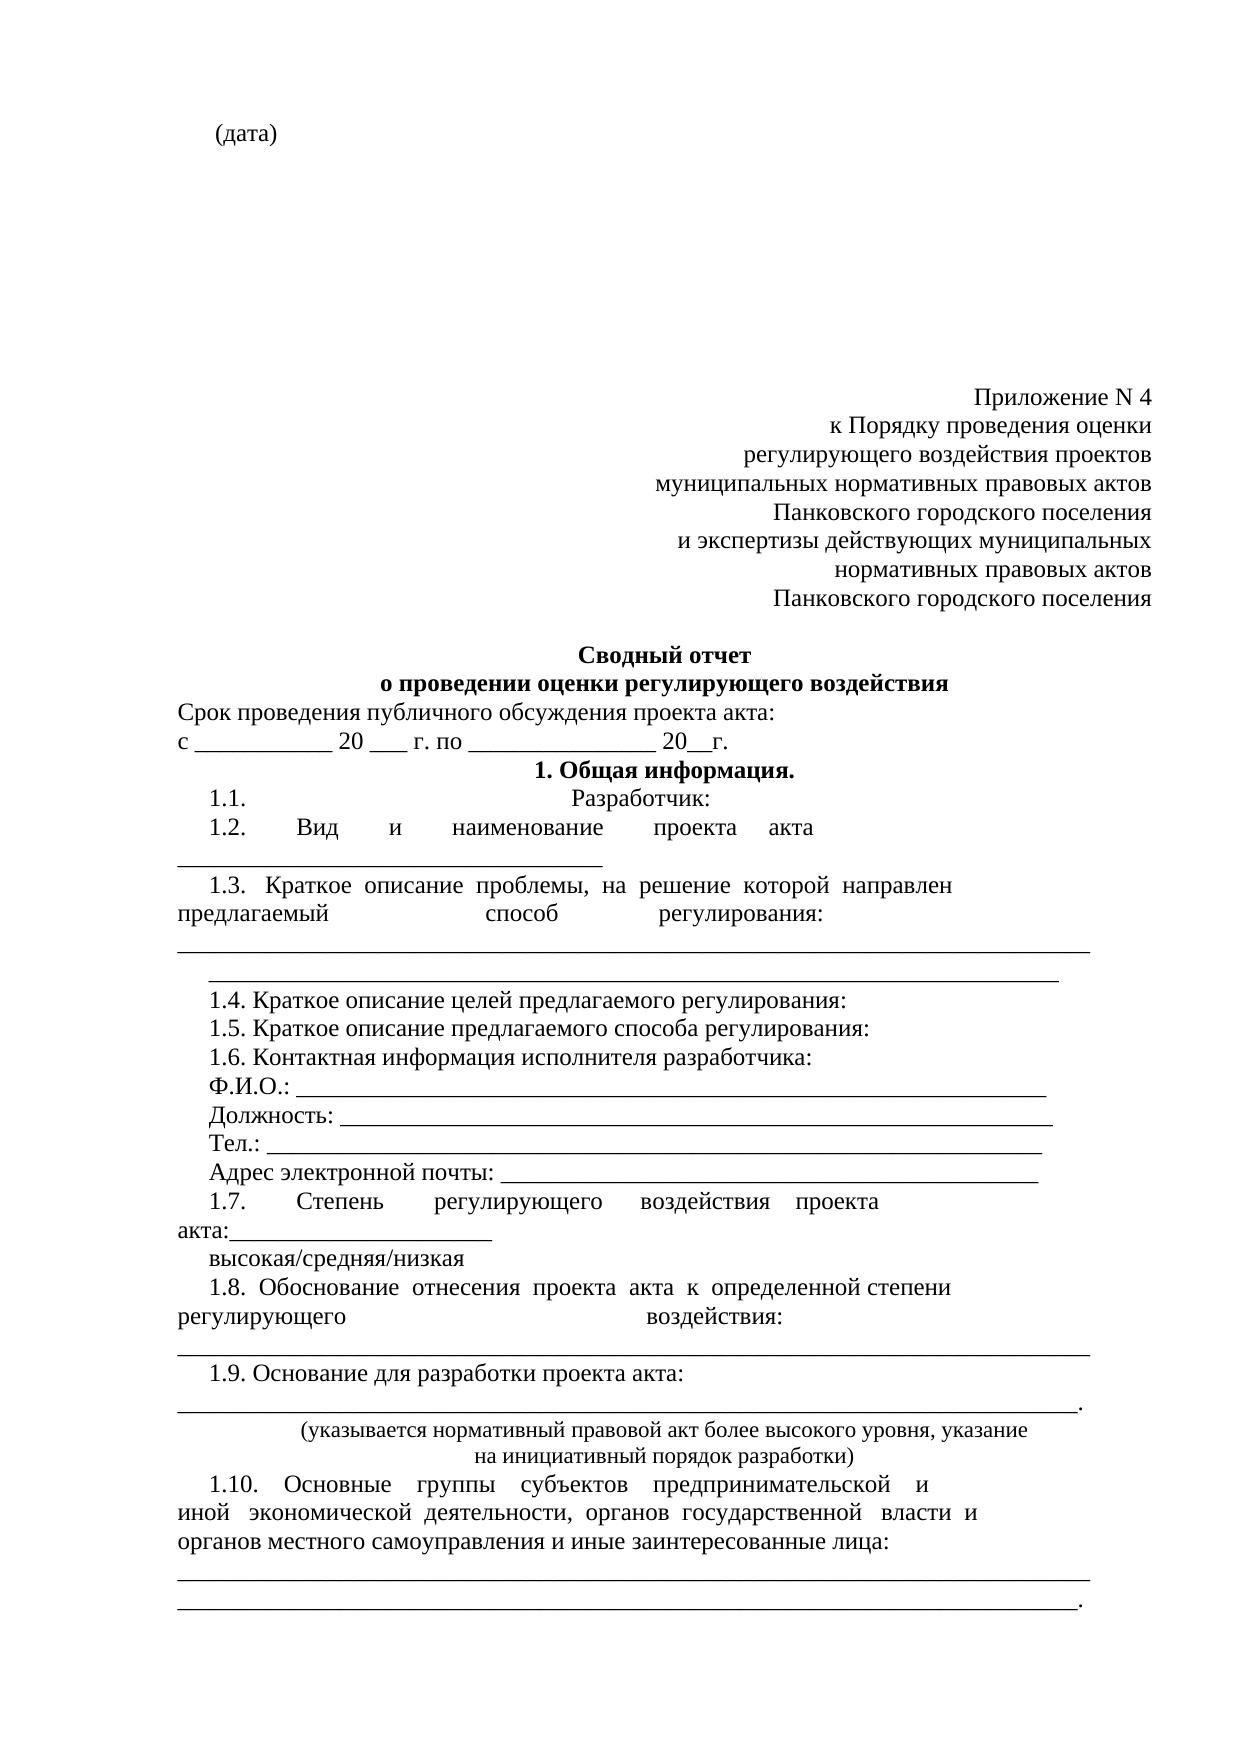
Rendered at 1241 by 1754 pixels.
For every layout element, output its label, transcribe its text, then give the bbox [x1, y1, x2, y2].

text муниципальных нормативных правовых актов Панковского городского поселения и экспертизы действующих муниципальных нормативных правовых актов Панковского городского поселения [177, 468, 1152, 640]
text 1.3. Краткое описание проблемы, на решение которой направлен [177, 870, 1152, 898]
text 1.7. Степень регулирующего воздействия проекта [177, 1186, 1152, 1215]
text Должность: _________________________________________________________ [177, 1100, 1152, 1128]
text акта:_____________________ [177, 1215, 1152, 1243]
text Адрес электронной почты: ___________________________________________ [177, 1157, 1152, 1186]
text 1.4. Краткое описание целей предлагаемого регулирования: [177, 985, 1152, 1013]
text Срок проведения публичного обсуждения проекта акта: [177, 697, 1152, 726]
text органов местного самоуправления и иные заинтересованные лица: [177, 1526, 1152, 1555]
text Приложение N 4 к Порядку проведения оценки регулирующего воздействия проектов [177, 382, 1152, 468]
text иной экономической деятельности, органов государственной власти и [177, 1497, 1152, 1526]
text _________________________________________________________________________ [177, 1555, 1152, 1584]
text с ___________ 20 ___ г. по _______________ 20__г. [177, 726, 1152, 755]
text _________________________________________________________________________ [177, 927, 1152, 956]
text _________________________________________________________________________ [177, 1330, 1152, 1358]
text на инициативный порядок разработки) [177, 1442, 1152, 1469]
text 1.9. Основание для разработки проекта акта: [177, 1358, 1152, 1387]
text Ф.И.О.: ____________________________________________________________ [177, 1071, 1152, 1100]
text Сводный отчет [177, 640, 1152, 668]
text 1.1. Разработчик: [177, 783, 1152, 812]
text (дата) [177, 118, 1152, 147]
text предлагаемый способ регулирования: [177, 898, 1152, 927]
text 1. Общая информация. [177, 755, 1152, 783]
text 1.10. Основные группы субъектов предпринимательской и [177, 1469, 1152, 1497]
text 1.6. Контактная информация исполнителя разработчика: [177, 1042, 1152, 1071]
text 1.5. Краткое описание предлагаемого способа регулирования: [177, 1013, 1152, 1042]
text 1.2. Вид и наименование проекта акта [177, 812, 1152, 841]
text ________________________________________________________________________. [177, 1387, 1152, 1416]
text Тел.: ______________________________________________________________ [177, 1128, 1152, 1157]
text регулирующего воздействия: [177, 1301, 1152, 1330]
text 1.8. Обоснование отнесения проекта акта к определенной степени [177, 1272, 1152, 1301]
text о проведении оценки регулирующего воздействия [177, 668, 1152, 697]
text высокая/средняя/низкая [177, 1243, 1152, 1272]
text (указывается нормативный правовой акт более высокого уровня, указание [177, 1416, 1152, 1442]
text ____________________________________________________________________ [177, 956, 1152, 985]
text ________________________________________________________________________. [177, 1584, 1152, 1612]
text __________________________________ [177, 841, 1152, 870]
